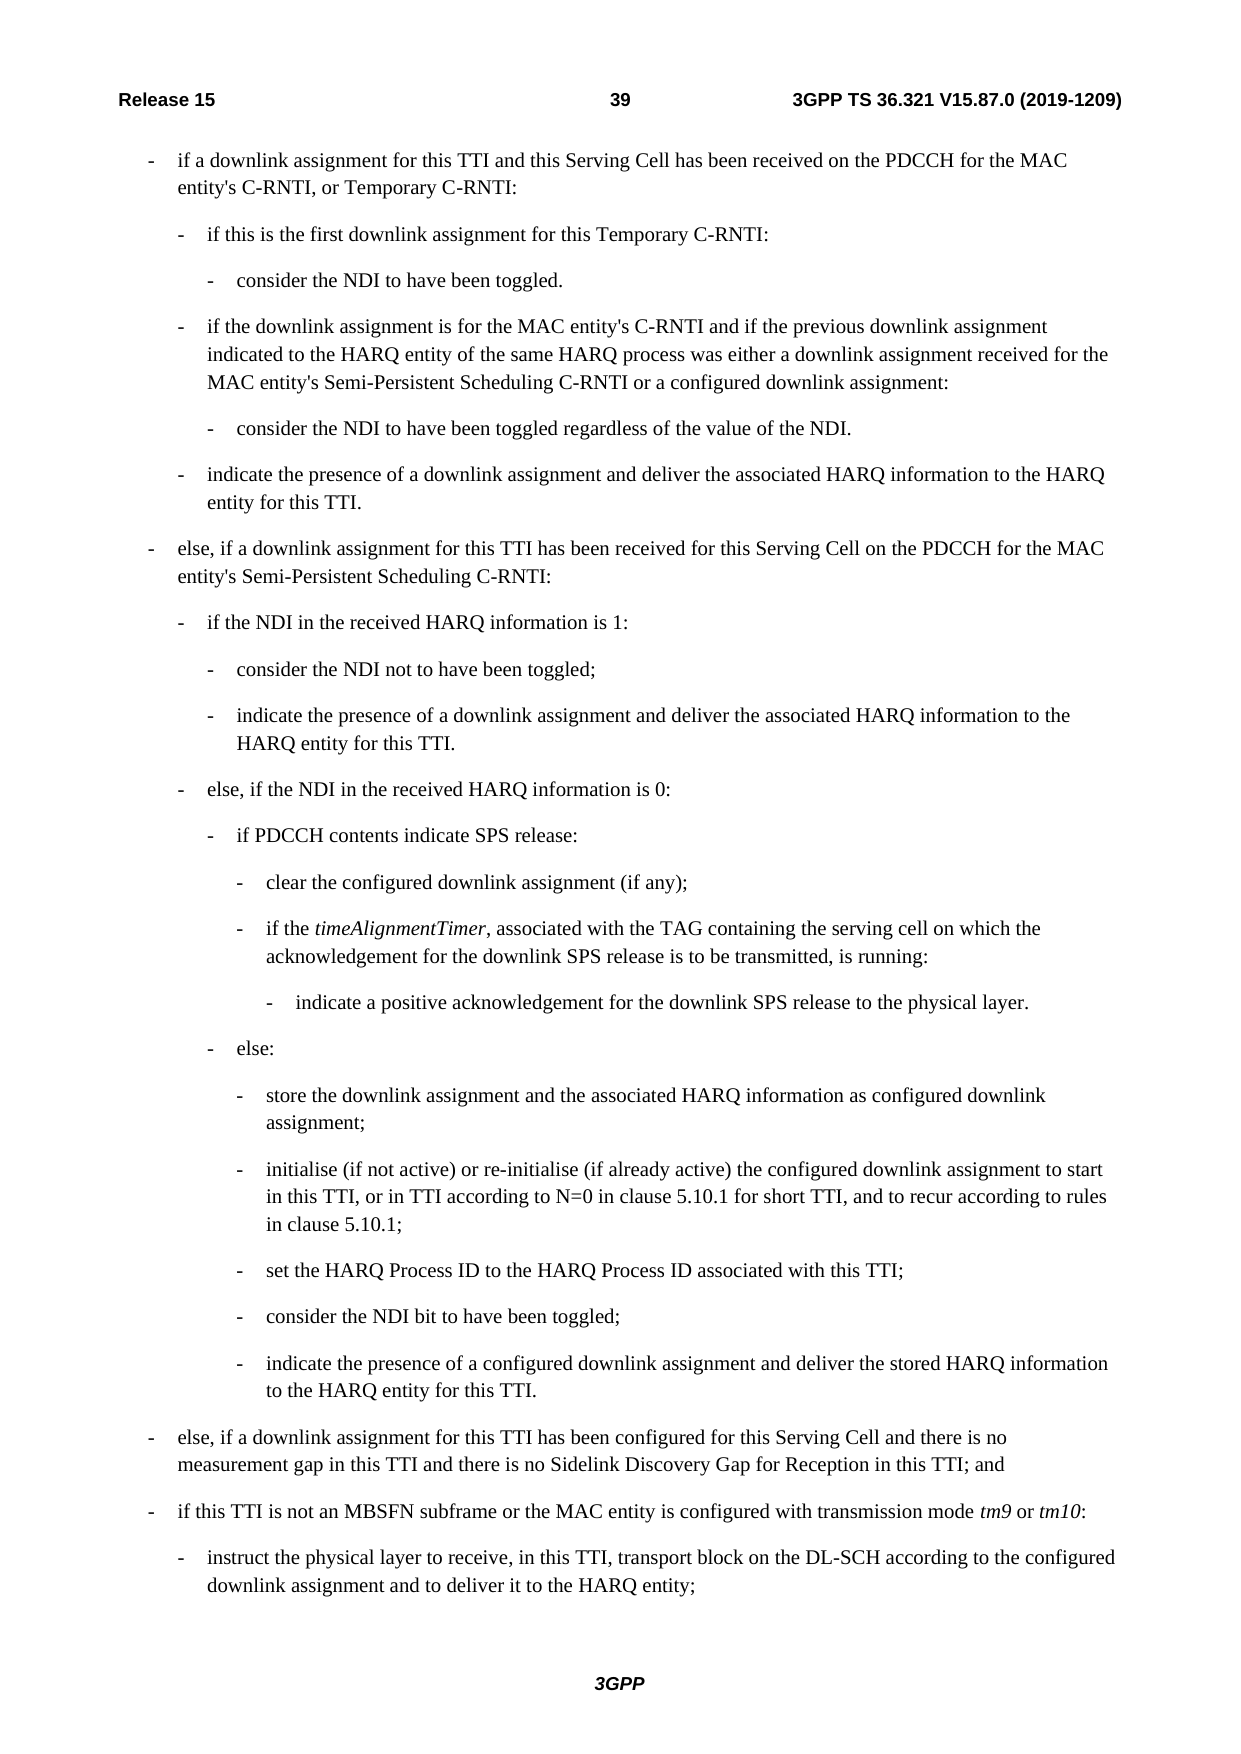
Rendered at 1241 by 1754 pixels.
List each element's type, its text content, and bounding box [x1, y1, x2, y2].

text - else, if a downlink assignment for this TTI has been received for this Serving Cell on the PDCCH for the MAC entity's Semi-Persistent Scheduling C-RNTI: [148, 536, 1122, 588]
text - if this is the first downlink assignment for this Temporary C-RNTI: [177, 222, 1122, 246]
text - if this TTI is not an MBSFN subframe or the MAC entity is configured with transmission mode tm9 or tm10: [148, 1499, 1122, 1523]
text - if the NDI in the received HARQ information is 1: [177, 610, 1122, 634]
text - indicate the presence of a downlink assignment and deliver the associated HARQ information to the HARQ entity for this TTI. [177, 462, 1122, 514]
text - indicate a positive acknowledgement for the downlink SPS release to the physical layer. [266, 990, 1122, 1014]
text - if the timeAlignmentTimer, associated with the TAG containing the serving cell on which the acknowledgement for the downlink SPS release is to be transmitted, is running: [236, 916, 1122, 968]
text - if the downlink assignment is for the MAC entity's C-RNTI and if the previous downlink assignment indicated to the HARQ entity of the same HARQ process was either a downlink assignment received for the MAC entity's Semi-Persistent Scheduling C-RNTI or a configured downlink assignment: [177, 314, 1122, 394]
text - clear the configured downlink assignment (if any); [236, 869, 1122, 894]
text - consider the NDI to have been toggled regardless of the value of the NDI. [207, 416, 1122, 440]
text - else: [207, 1036, 1122, 1060]
text - consider the NDI bit to have been toggled; [236, 1304, 1122, 1328]
text - store the downlink assignment and the associated HARQ information as configured downlink assignment; [236, 1083, 1122, 1134]
text - indicate the presence of a configured downlink assignment and deliver the stored HARQ information to the HARQ entity for this TTI. [236, 1351, 1122, 1402]
text - if a downlink assignment for this TTI and this Serving Cell has been received on the PDCCH for the MAC entity's C-RNTI, or Temporary C-RNTI: [148, 148, 1122, 199]
text - set the HARQ Process ID to the HARQ Process ID associated with this TTI; [236, 1258, 1122, 1282]
text - indicate the presence of a downlink assignment and deliver the associated HARQ information to the HARQ entity for this TTI. [207, 703, 1122, 754]
text - consider the NDI to have been toggled. [207, 268, 1122, 292]
text - else, if the NDI in the received HARQ information is 0: [177, 777, 1122, 801]
text - if PDCCH contents indicate SPS release: [207, 823, 1122, 847]
text - initialise (if not active) or re-initialise (if already active) the configured downlink assignment to start in this TTI, or in TTI according to N=0 in clause 5.10.1 for short TTI, and to recur according to rules in clause 5.10.1; [236, 1157, 1122, 1236]
text - else, if a downlink assignment for this TTI has been configured for this Serving Cell and there is no measurement gap in this TTI and there is no Sidelink Discovery Gap for Reception in this TTI; and [148, 1425, 1122, 1476]
text - instruct the physical layer to receive, in this TTI, transport block on the DL-SCH according to the configured downlink assignment and to deliver it to the HARQ entity; [177, 1545, 1122, 1597]
text - consider the NDI not to have been toggled; [207, 657, 1122, 681]
